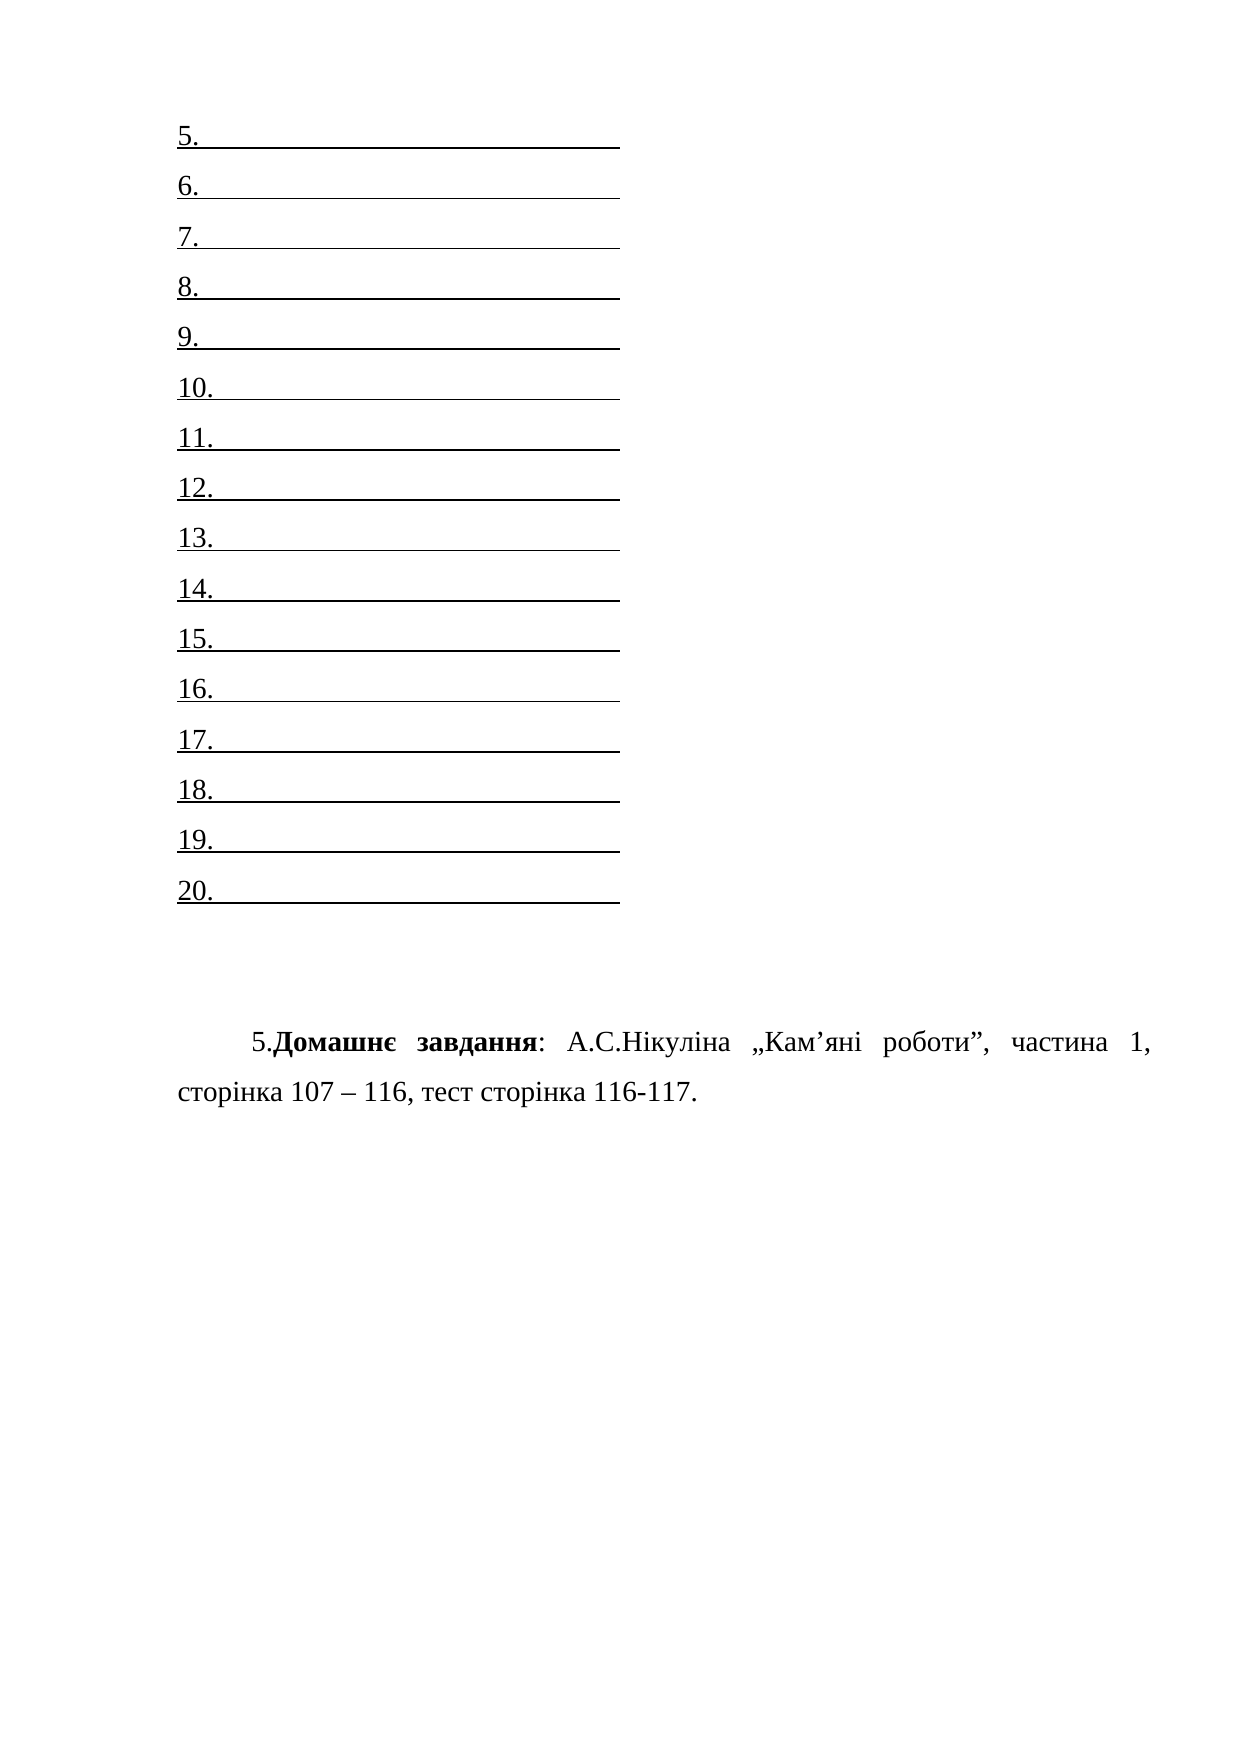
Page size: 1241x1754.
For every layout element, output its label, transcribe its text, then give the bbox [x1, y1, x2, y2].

text 10. [177, 370, 1152, 403]
text 13. [177, 521, 1152, 554]
text 11. [177, 420, 1152, 453]
text 8. [177, 269, 1152, 303]
text 6. [177, 168, 1152, 202]
text 5. [177, 118, 1152, 152]
text 5.Домашнє завдання: А.С.Нікуліна „Кам’яні роботи”, частина 1, сторінка 107 – 116, тест сторінка 116-117. [177, 1024, 1152, 1108]
text 17. [177, 722, 1152, 755]
text 16. [177, 672, 1152, 705]
text 14. [177, 571, 1152, 604]
text 7. [177, 219, 1152, 252]
text 20. [177, 873, 1152, 906]
text 19. [177, 822, 1152, 856]
text 15. [177, 621, 1152, 655]
text 9. [177, 319, 1152, 353]
text 12. [177, 470, 1152, 504]
text 18. [177, 772, 1152, 806]
